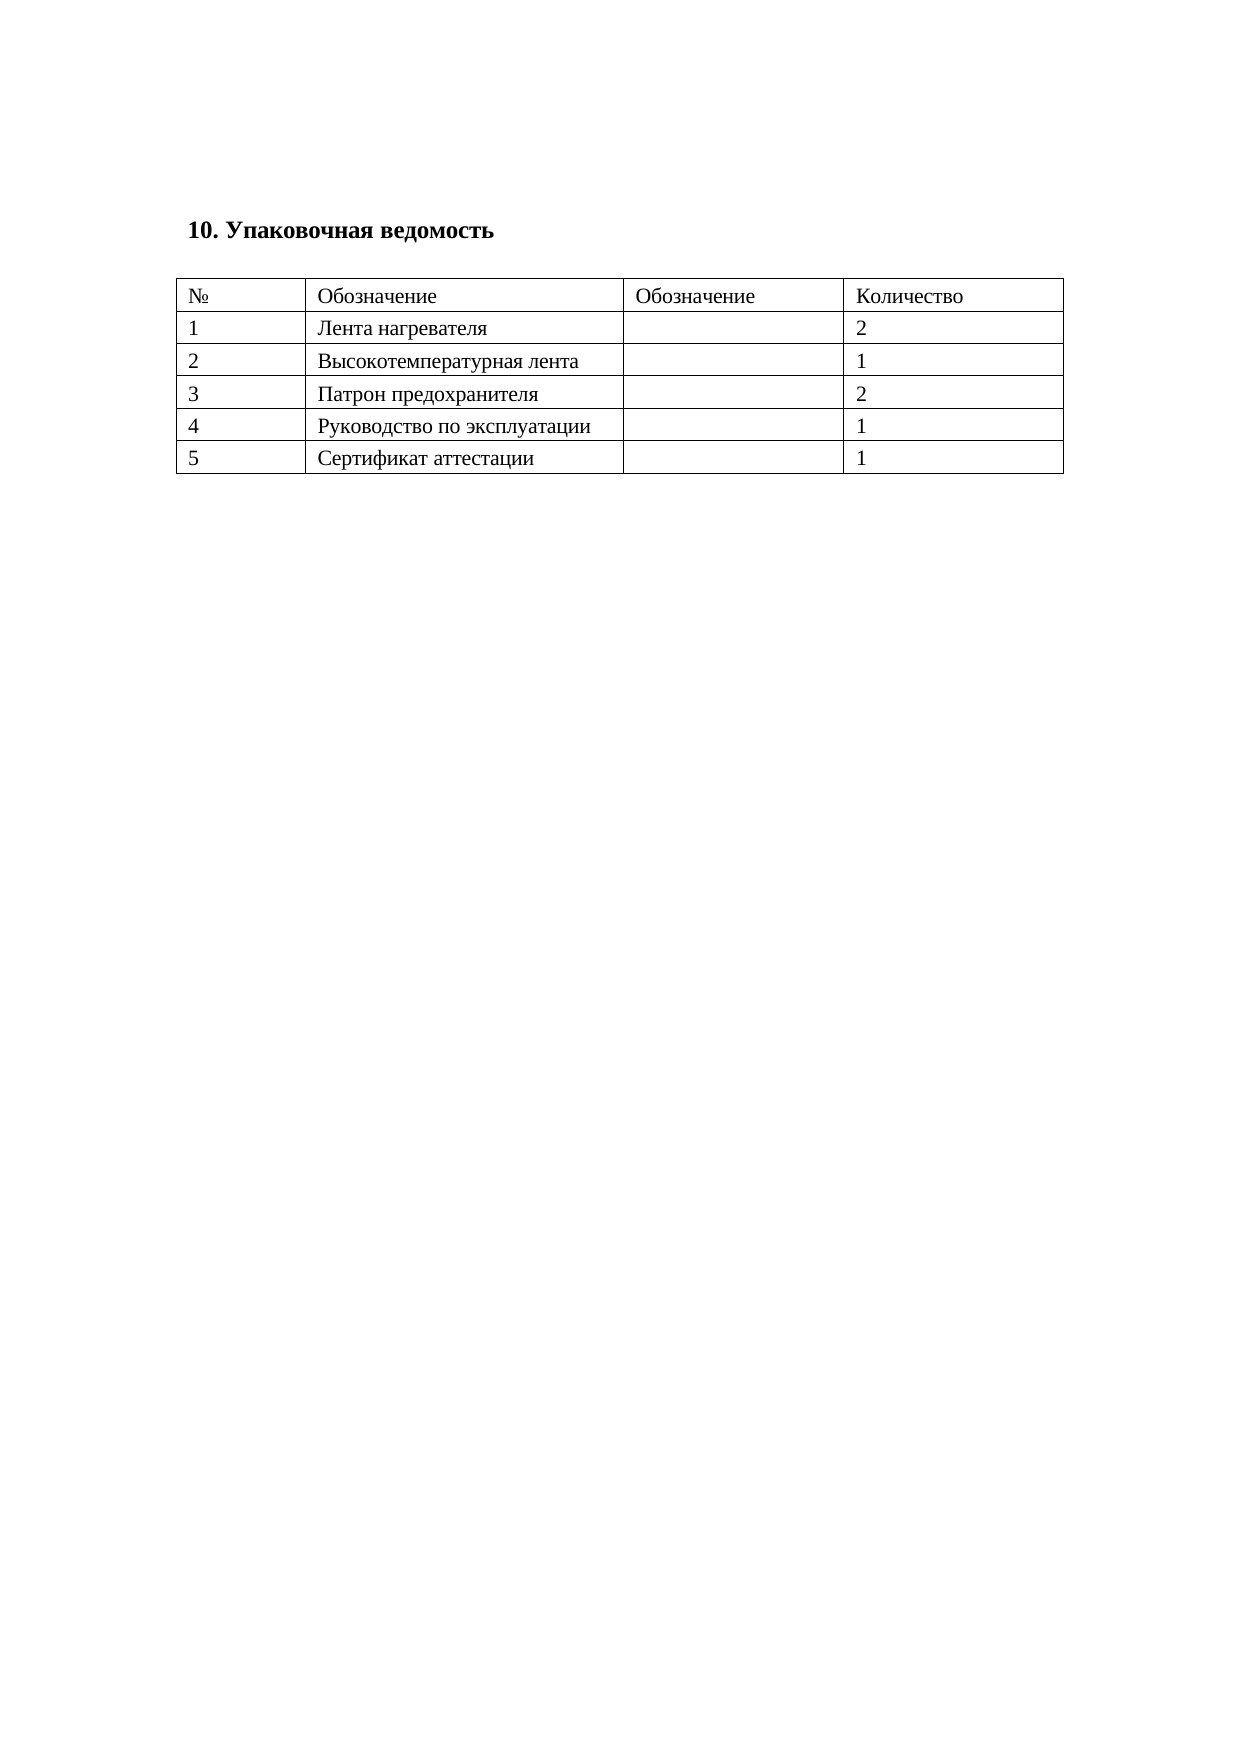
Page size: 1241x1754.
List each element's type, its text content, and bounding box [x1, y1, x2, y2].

table_cell Руководство по эксплуатации [306, 409, 623, 440]
table_cell [624, 409, 843, 440]
table_cell 5 [177, 441, 305, 473]
table_cell 2 [844, 376, 1063, 408]
table_cell [624, 376, 843, 408]
table_header Обозначение [624, 279, 843, 311]
table_cell Сертификат аттестации [306, 441, 623, 473]
table_header Количество [844, 279, 1063, 311]
table_cell [624, 441, 843, 473]
table_cell Лента нагревателя [306, 312, 623, 343]
table_cell 4 [177, 409, 305, 440]
table_cell [624, 344, 843, 375]
table_cell 1 [844, 441, 1063, 473]
table_header № [177, 279, 305, 311]
table_cell 1 [844, 344, 1063, 375]
table_cell [624, 312, 843, 343]
table_cell Патрон предохранителя [306, 376, 623, 408]
table_header Обозначение [306, 279, 623, 311]
table_cell 3 [177, 376, 305, 408]
subtitle Упаковочная ведомость [187, 215, 1155, 244]
table_cell 2 [844, 312, 1063, 343]
table_cell 2 [177, 344, 305, 375]
table_cell Высокотемпературная лента [306, 344, 623, 375]
table_cell 1 [177, 312, 305, 343]
table_cell 1 [844, 409, 1063, 440]
